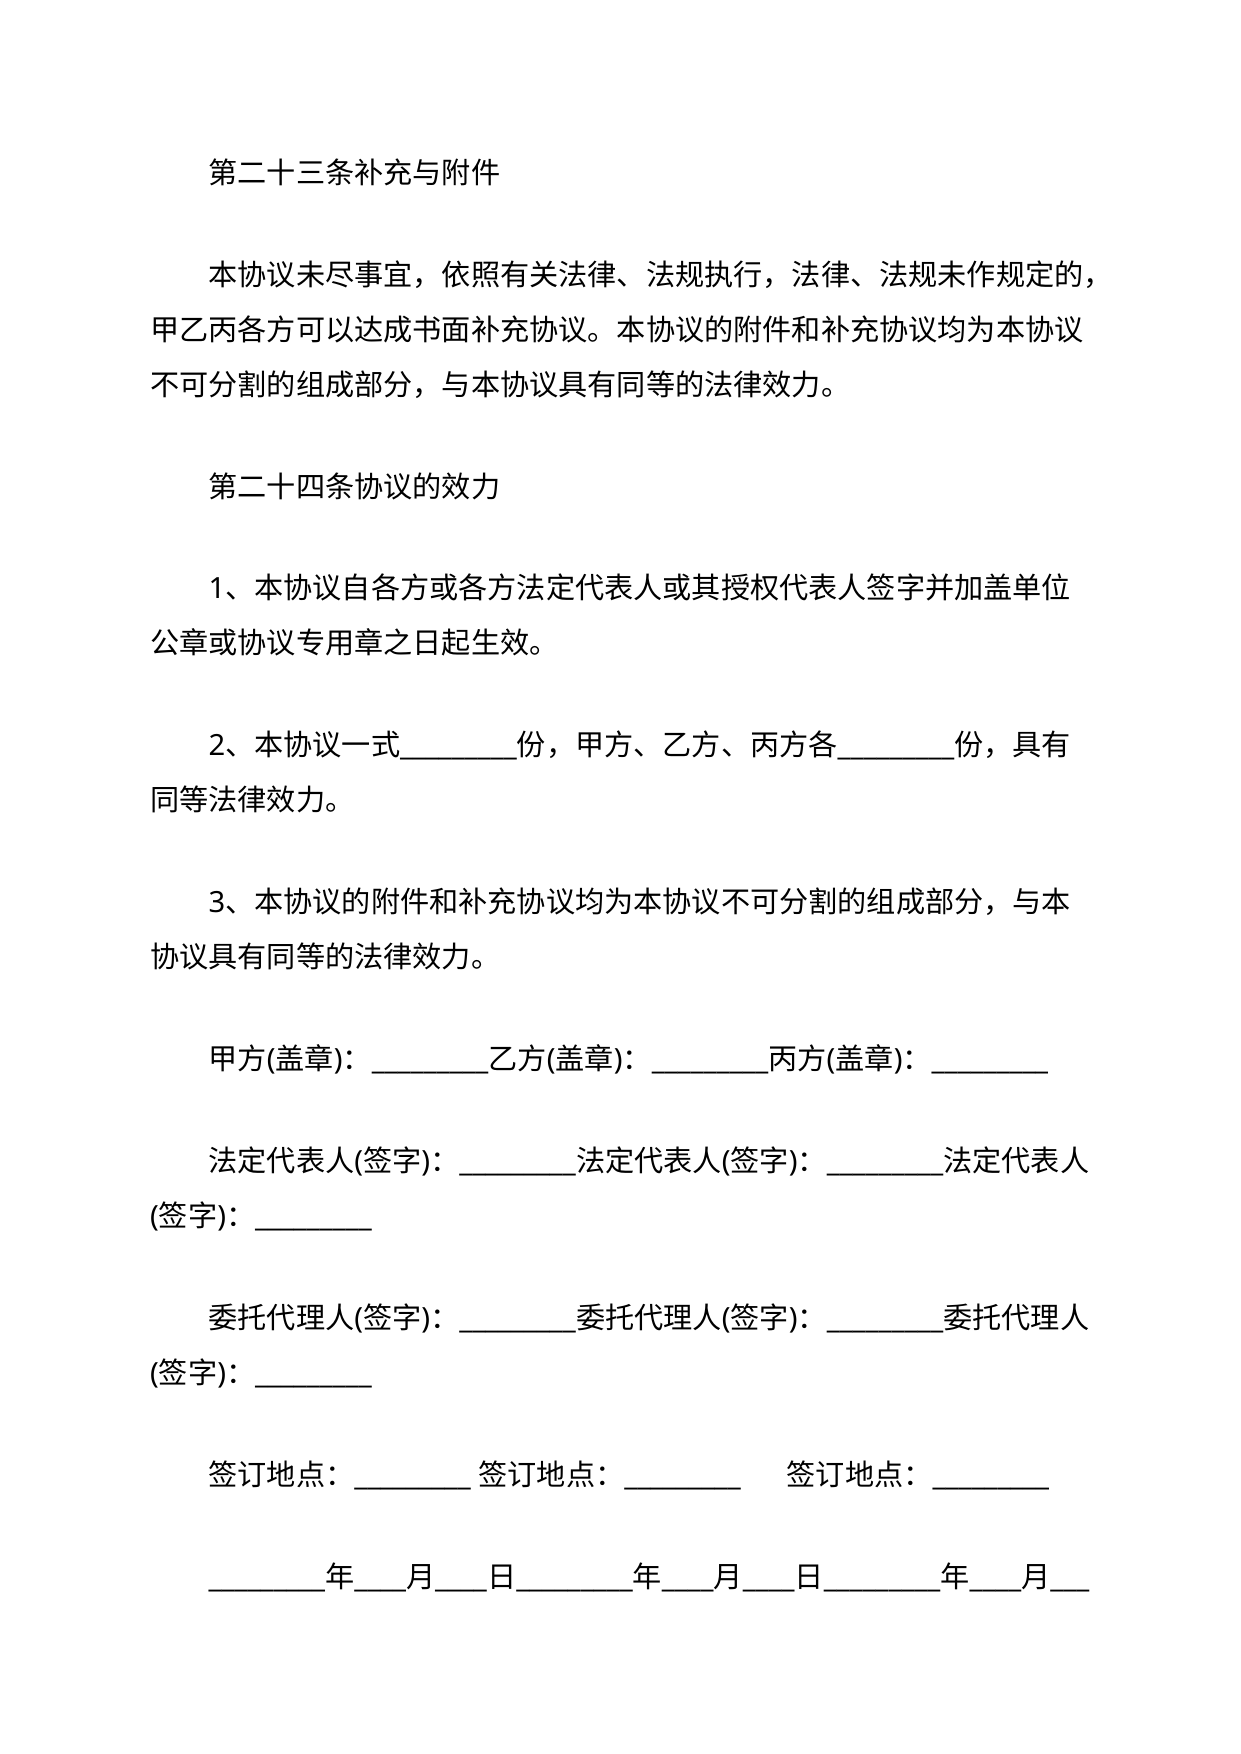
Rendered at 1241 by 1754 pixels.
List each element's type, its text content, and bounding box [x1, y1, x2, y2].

text 第二十三条补充与附件 [150, 150, 1090, 192]
text 1、本协议自各方或各方法定代表人或其授权代表人签字并加盖单位公章或协议专用章之日起生效。 [150, 565, 1090, 662]
text 签订地点：_________ 签订地点：_________ 签订地点：_________ [150, 1451, 1090, 1494]
text 甲方(盖章)：_________乙方(盖章)：_________丙方(盖章)：_________ [150, 1035, 1090, 1078]
text 委托代理人(签字)：_________委托代理人(签字)：_________委托代理人(签字)：_________ [150, 1294, 1090, 1392]
text 法定代表人(签字)：_________法定代表人(签字)：_________法定代表人(签字)：_________ [150, 1137, 1090, 1235]
text 2、本协议一式_________份，甲方、乙方、丙方各_________份，具有同等法律效力。 [150, 722, 1090, 819]
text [150, 1553, 1090, 1596]
text 本协议未尽事宜，依照有关法律、法规执行，法律、法规未作规定的，甲乙丙各方可以达成书面补充协议。本协议的附件和补充协议均为本协议不可分割的组成部分，与本协议具有同等的法律效力。 [150, 252, 1090, 404]
text 3、本协议的附件和补充协议均为本协议不可分割的组成部分，与本协议具有同等的法律效力。 [150, 879, 1090, 976]
text 第二十四条协议的效力 [150, 463, 1090, 506]
